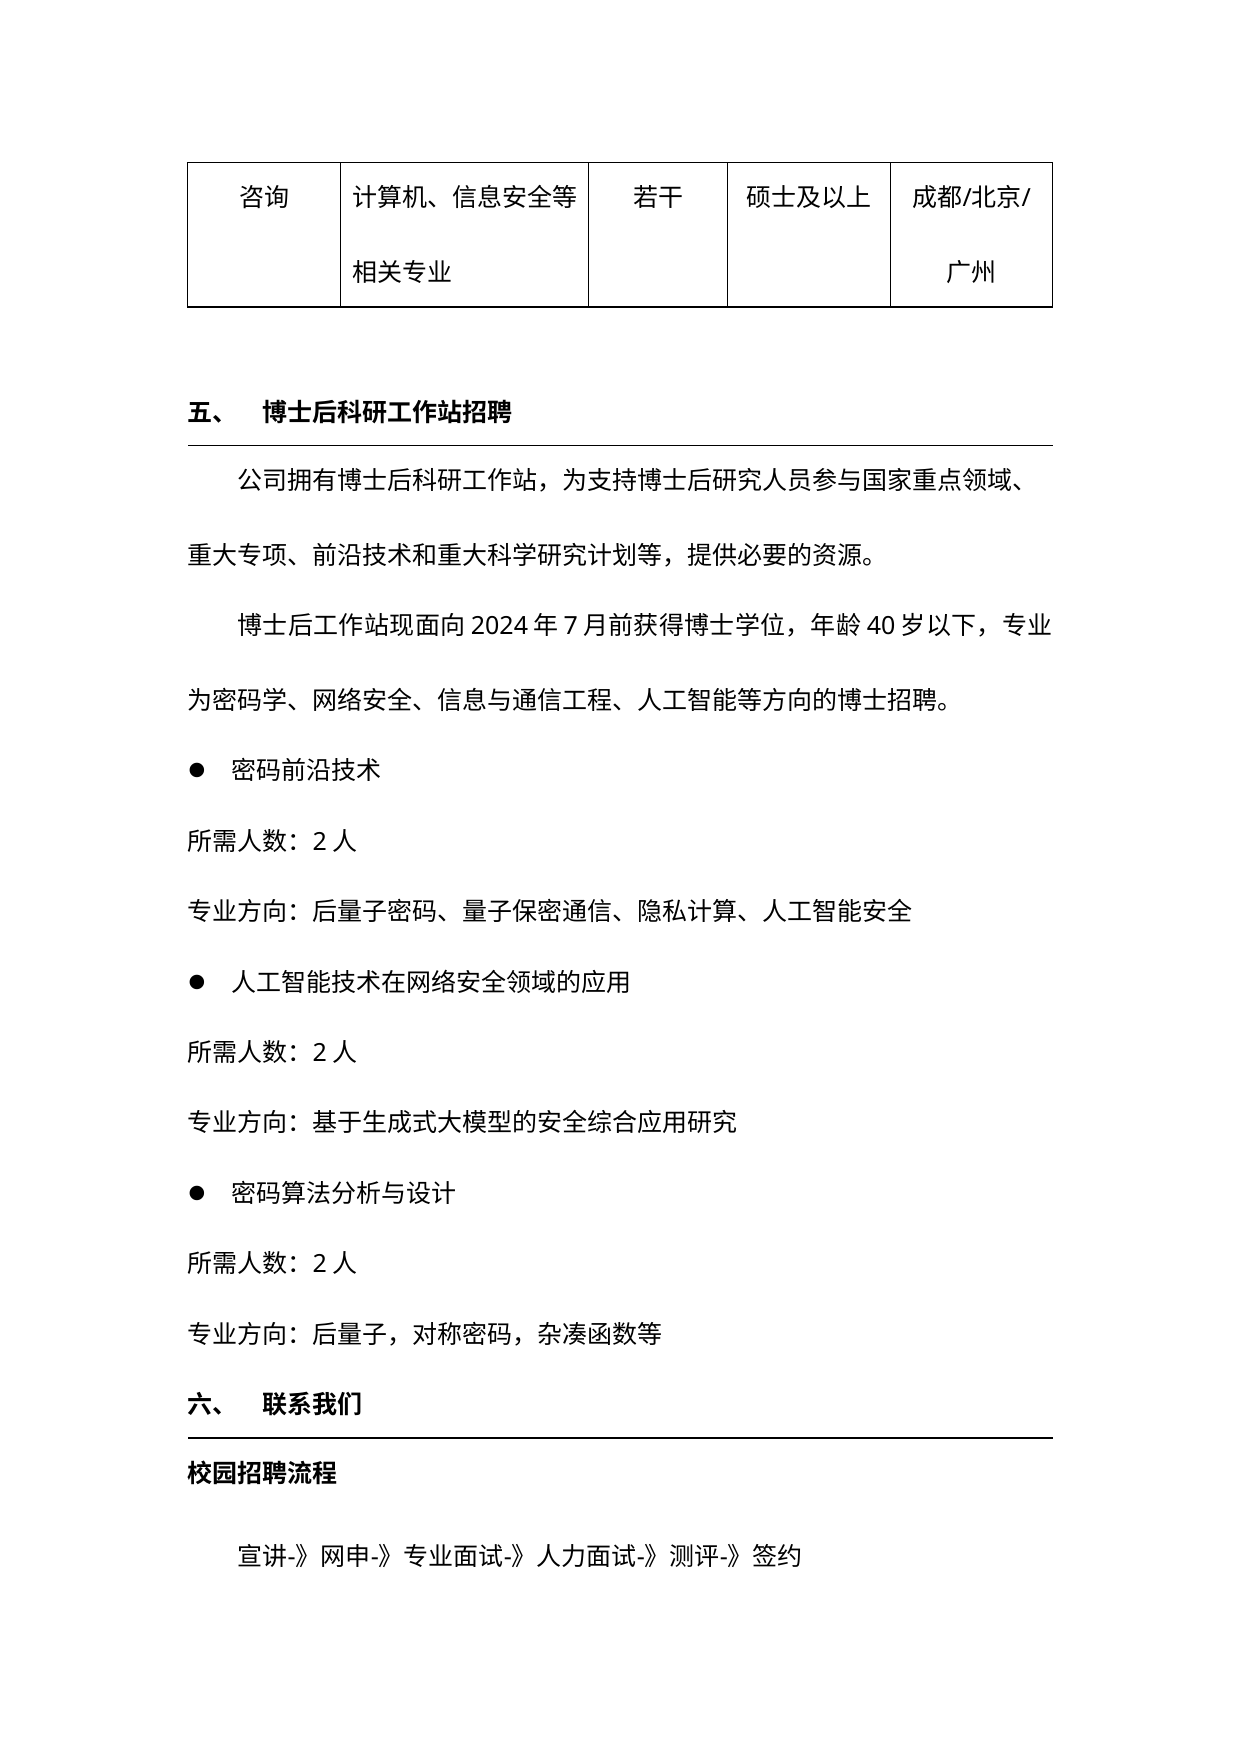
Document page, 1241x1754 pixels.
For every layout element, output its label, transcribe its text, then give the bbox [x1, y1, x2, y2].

table_cell 成都/北京/广州 [891, 163, 1052, 306]
table_cell 计算机、信息安全等相关专业 [341, 163, 588, 306]
text 公司拥有博士后科研工作站，为支持博士后研究人员参与国家重点领域、重大专项、前沿技术和重大科学研究计划等，提供必要的资源。 [187, 446, 1053, 586]
text 专业方向：基于生成式大模型的安全综合应用研究 [187, 1088, 1053, 1153]
text 专业方向：后量子密码、量子保密通信、隐私计算、人工智能安全 [187, 877, 1053, 942]
table_cell 咨询 [188, 163, 340, 306]
text 博士后工作站现面向2024年7月前获得博士学位，年龄40岁以下，专业为密码学、网络安全、信息与通信工程、人工智能等方向的博士招聘。 [187, 591, 1053, 731]
text 校园招聘流程 [187, 1439, 1053, 1504]
text 宣讲-》网申-》专业面试-》人力面试-》测评-》签约 [187, 1522, 1053, 1587]
text 所需人数：2人 [187, 807, 1053, 872]
list 密码前沿技术 [187, 736, 1053, 801]
text 所需人数：2人 [187, 1229, 1053, 1294]
table_cell 若干 [589, 163, 727, 306]
text 所需人数：2人 [187, 1018, 1053, 1083]
list 联系我们 [187, 1370, 1053, 1439]
list 密码算法分析与设计 [187, 1159, 1053, 1224]
list 人工智能技术在网络安全领域的应用 [187, 948, 1053, 1013]
text 专业方向：后量子，对称密码，杂凑函数等 [187, 1300, 1053, 1365]
table_cell 硕士及以上 [728, 163, 890, 306]
list 博士后科研工作站招聘 [187, 378, 1053, 446]
